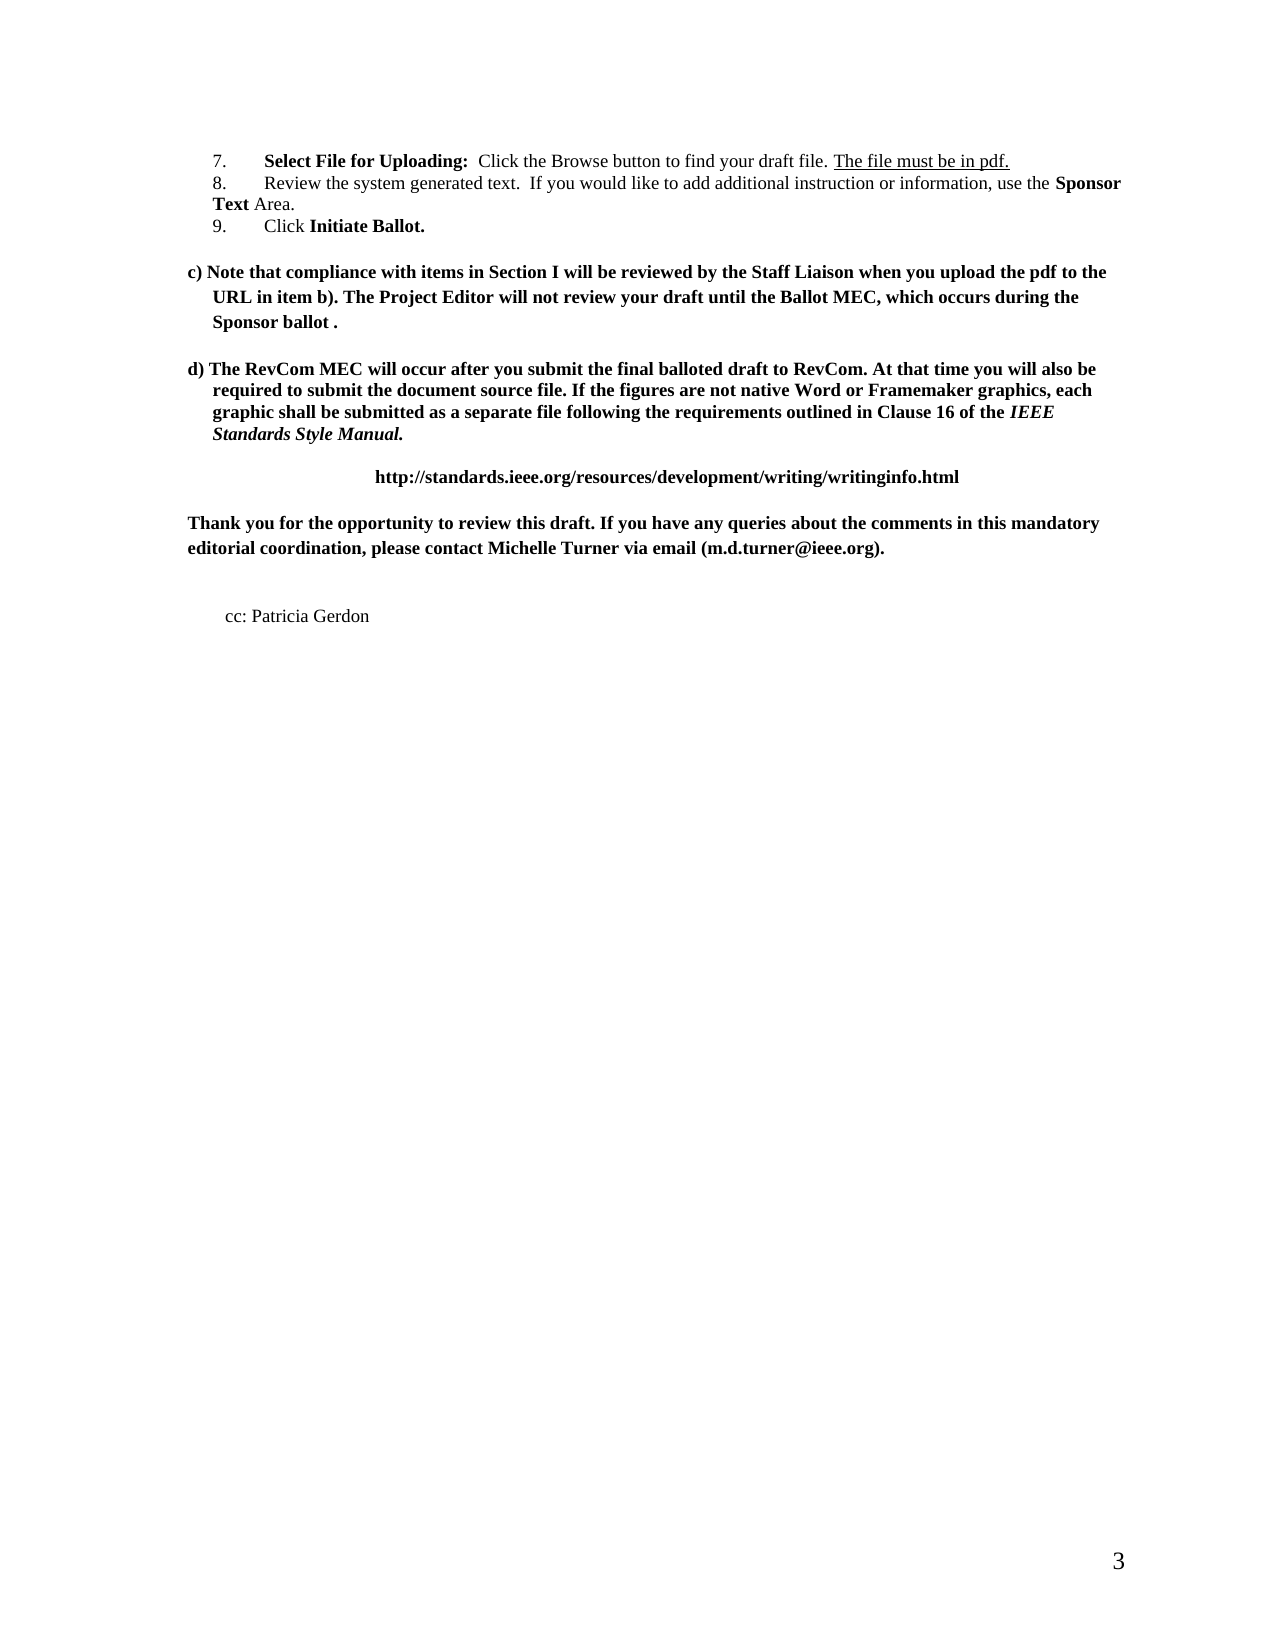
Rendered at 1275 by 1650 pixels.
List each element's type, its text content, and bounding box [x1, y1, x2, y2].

text c) Note that compliance with items in Section I will be reviewed by the Staff Liaison when you upload the pdf to the URL in item b). The Project Editor will not review your draft until the Ballot MEC, which occurs during the Sponsor ballot . [187, 258, 1125, 333]
text cc: Patricia Gerdon [150, 605, 1125, 627]
text http://standards.ieee.org/resources/development/writing/writinginfo.html [187, 466, 1125, 487]
text d) The RevCom MEC will occur after you submit the final balloted draft to RevCom. At that time you will also be required to submit the document source file. If the figures are not native Word or Framemaker graphics, each graphic shall be submitted as a separate file following the requirements outlined in Clause 16 of the IEEE Standards Style Manual. [187, 358, 1125, 444]
text Thank you for the opportunity to review this draft. If you have any queries about the comments in this mandatory editorial coordination, please contact Michelle Turner via email (m.d.turner@ieee.org). [187, 509, 1125, 559]
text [187, 150, 1125, 236]
